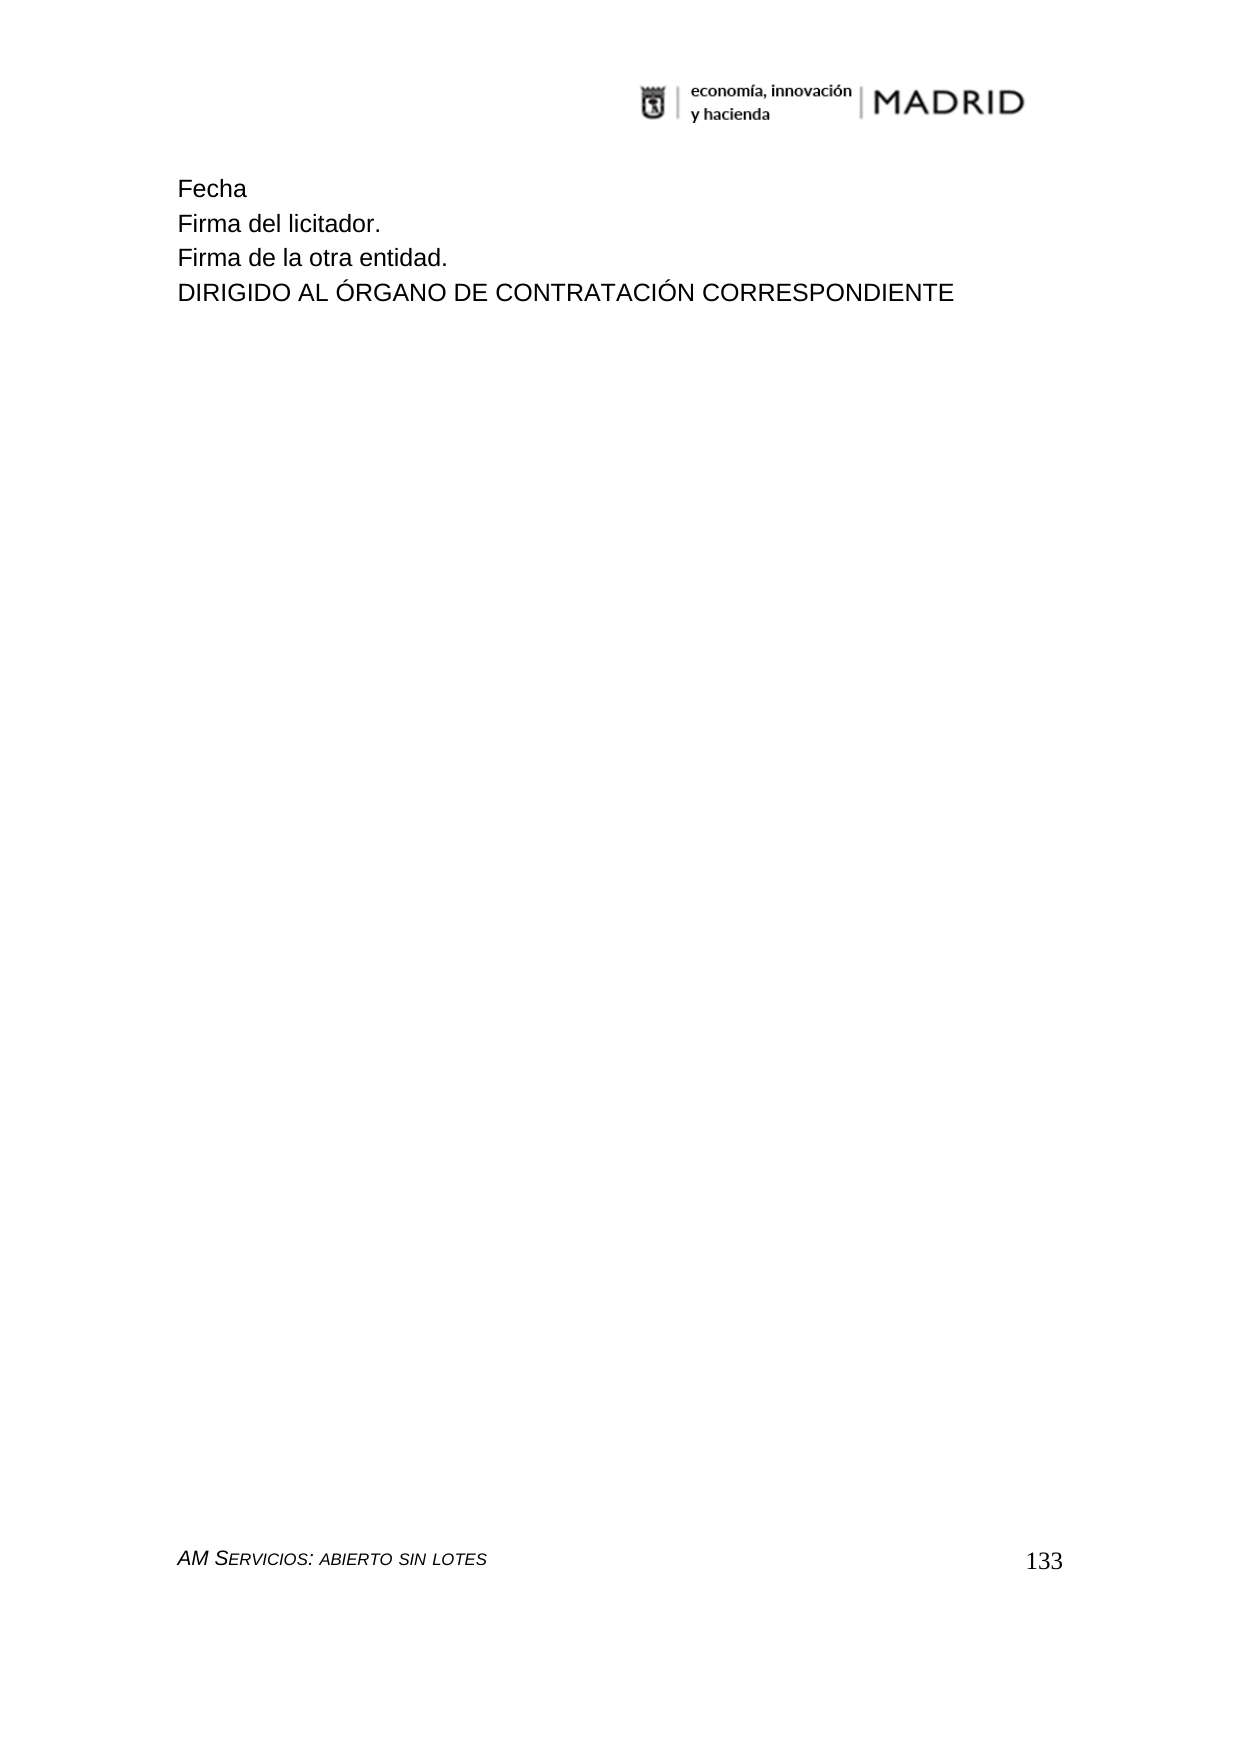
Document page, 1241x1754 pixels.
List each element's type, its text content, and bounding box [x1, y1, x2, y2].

text Firma del licitador. [177, 209, 1063, 238]
text Fecha [177, 174, 1063, 203]
picture [620, 73, 1041, 140]
text DIRIGIDO AL ÓRGANO DE CONTRATACIÓN CORRESPONDIENTE [177, 278, 1063, 307]
text Firma de la otra entidad. [177, 243, 1063, 272]
